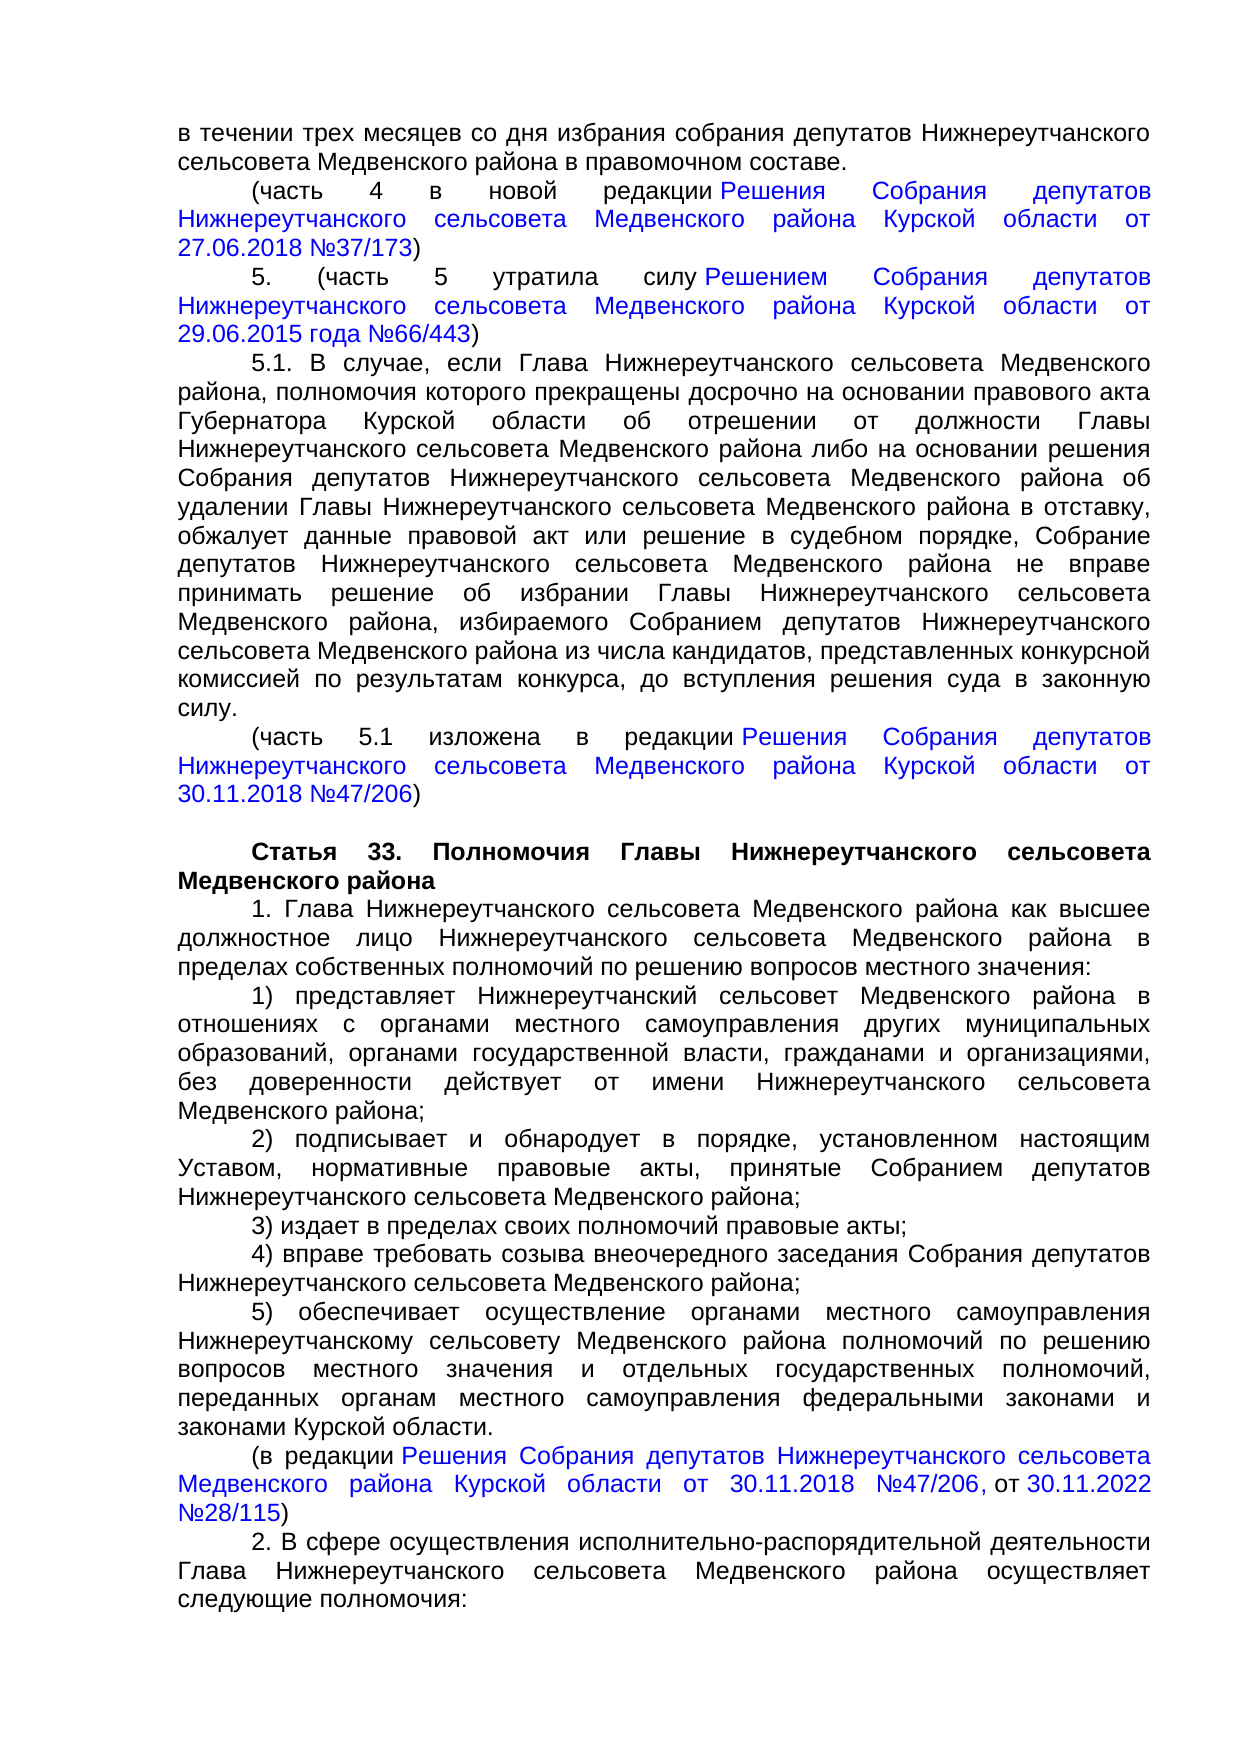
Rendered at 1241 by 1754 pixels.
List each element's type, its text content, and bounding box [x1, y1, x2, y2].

text 5. (часть 5 утратила силу Решением Собрания депутатов Нижнереутчанского сельсовета Медвенского района Курской области от 29.06.2015 года №66/443) [177, 262, 1152, 348]
text (часть 4 в новой редакции Решения Собрания депутатов Нижнереутчанского сельсовета Медвенского района Курской области от 27.06.2018 №37/173) [177, 176, 1152, 262]
text 1) представляет Нижнереутчанский сельсовет Медвенского района в отношениях с органами местного самоуправления других муниципальных образований, органами государственной власти, гражданами и организациями, без доверенности действует от имени Нижнереутчанского сельсовета Медвенского района; [177, 981, 1152, 1124]
text 5.1. В случае, если Глава Нижнереутчанского сельсовета Медвенского района, полномочия которого прекращены досрочно на основании правового акта Губернатора Курской области об отрешении от должности Главы Нижнереутчанского сельсовета Медвенского района либо на основании решения Собрания депутатов Нижнереутчанского сельсовета Медвенского района об удалении Главы Нижнереутчанского сельсовета Медвенского района в отставку, обжалует данные правовой акт или решение в судебном порядке, Собрание депутатов Нижнереутчанского сельсовета Медвенского района не вправе принимать решение об избрании Главы Нижнереутчанского сельсовета Медвенского района, избираемого Собранием депутатов Нижнереутчанского сельсовета Медвенского района из числа кандидатов, представленных конкурсной комиссией по результатам конкурса, до вступления решения суда в законную силу. [177, 348, 1152, 722]
text (в редакции Решения Собрания депутатов Нижнереутчанского сельсовета Медвенского района Курской области от 30.11.2018 №47/206, от 30.11.2022 №28/115) [177, 1441, 1152, 1527]
text 4) вправе требовать созыва внеочередного заседания Собрания депутатов Нижнереутчанского сельсовета Медвенского района; [177, 1239, 1152, 1297]
text (часть 5.1 изложена в редакции Решения Собрания депутатов Нижнереутчанского сельсовета Медвенского района Курской области от 30.11.2018 №47/206) [177, 722, 1152, 808]
text Статья 33. Полномочия Главы Нижнереутчанского сельсовета Медвенского района [177, 837, 1152, 894]
text 2) подписывает и обнародует в порядке, установленном настоящим Уставом, нормативные правовые акты, принятые Собранием депутатов Нижнереутчанского сельсовета Медвенского района; [177, 1124, 1152, 1211]
text 1. Глава Нижнереутчанского сельсовета Медвенского района как высшее должностное лицо Нижнереутчанского сельсовета Медвенского района в пределах собственных полномочий по решению вопросов местного значения: [177, 894, 1152, 981]
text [177, 118, 1152, 176]
text 2. В сфере осуществления исполнительно-распорядительной деятельности Глава Нижнереутчанского сельсовета Медвенского района осуществляет следующие полномочия: [177, 1527, 1152, 1613]
text 5) обеспечивает осуществление органами местного самоуправления Нижнереутчанскому сельсовету Медвенского района полномочий по решению вопросов местного значения и отдельных государственных полномочий, переданных органам местного самоуправления федеральными законами и законами Курской области. [177, 1297, 1152, 1441]
text 3) издает в пределах своих полномочий правовые акты; [177, 1211, 1152, 1239]
